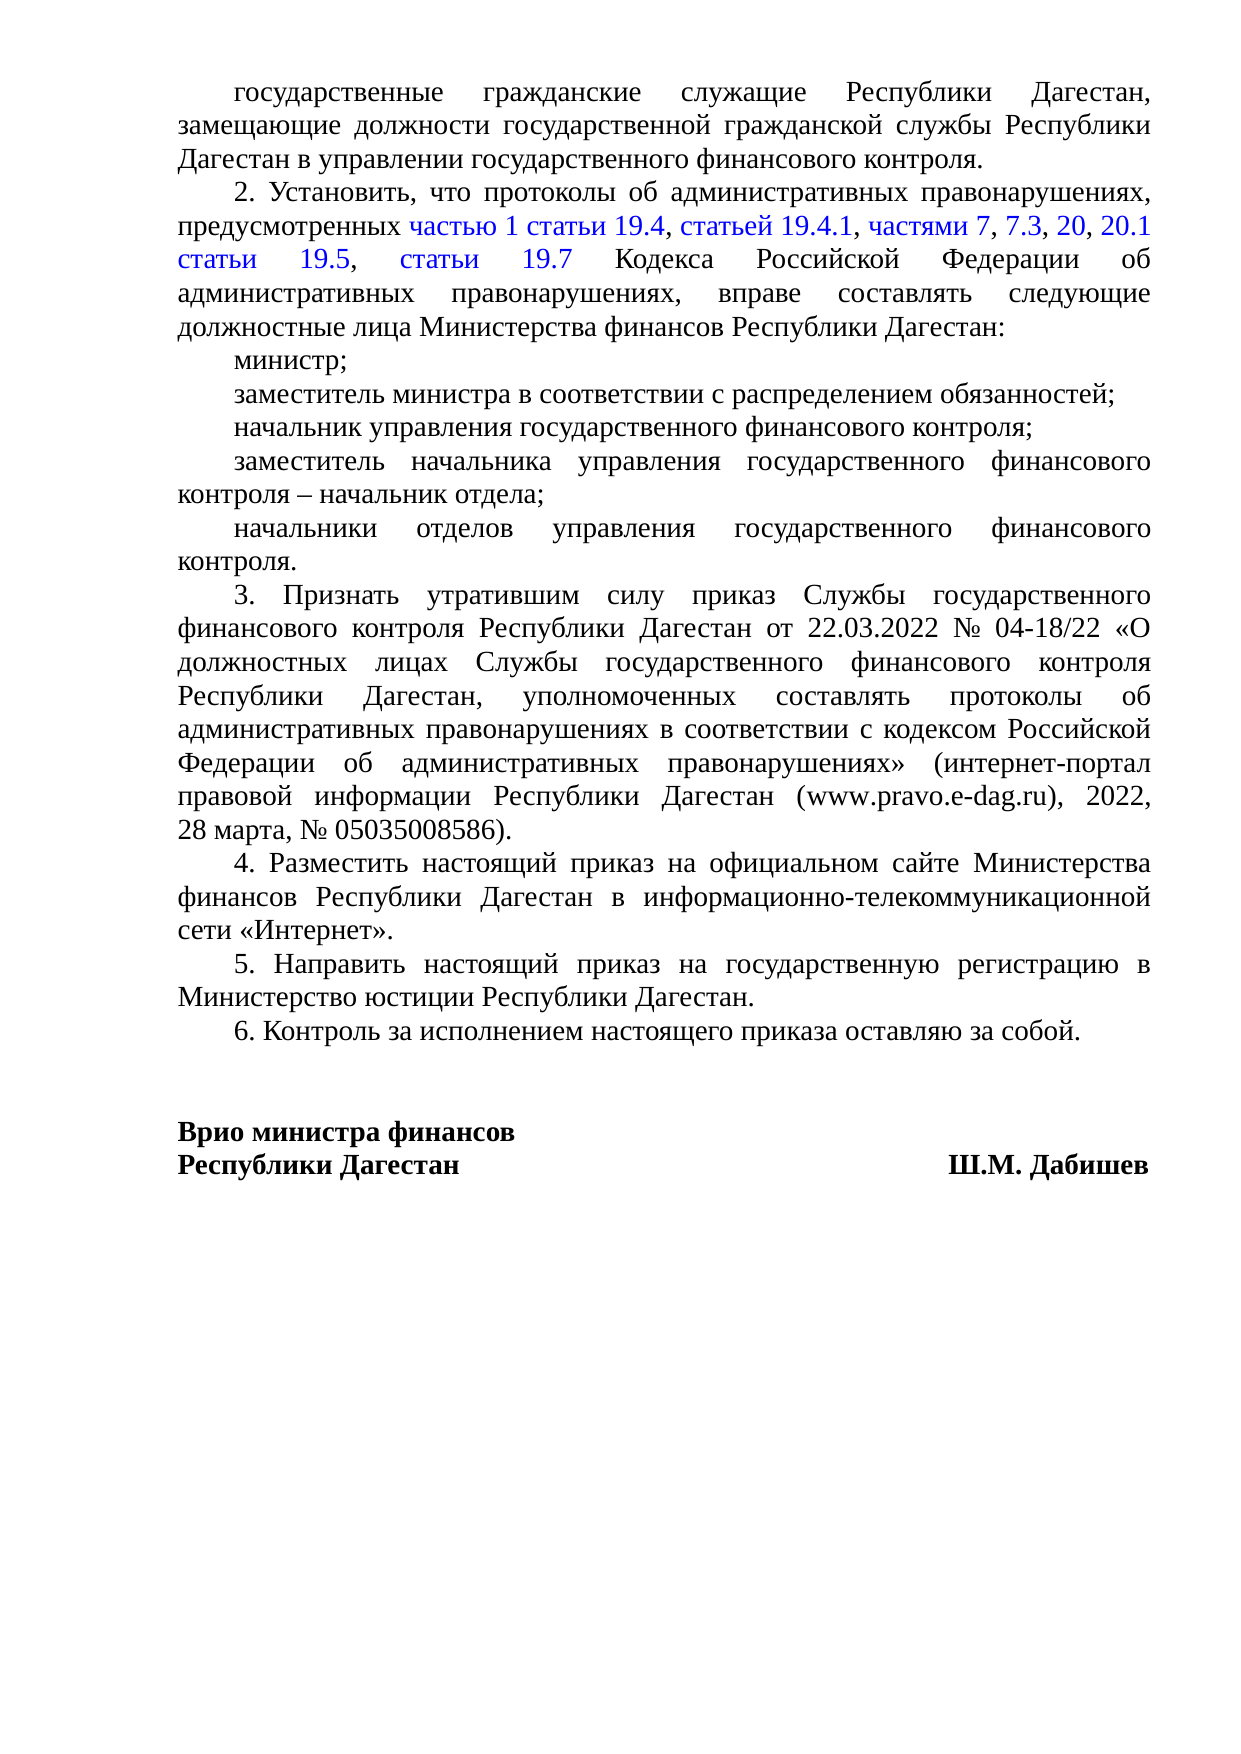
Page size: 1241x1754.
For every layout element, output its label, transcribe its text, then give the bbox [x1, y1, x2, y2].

text 4. Разместить настоящий приказ на официальном сайте Министерства финансов Республики Дагестан в информационно-телекоммуникационной сети «Интернет». [177, 845, 1152, 946]
text министр; [177, 342, 1152, 376]
text 2. Установить, что протоколы об административных правонарушениях, предусмотренных частью 1 статьи 19.4, статьей 19.4.1, частями 7, 7.3, 20, 20.1 статьи 19.5, статьи 19.7 Кодекса Российской Федерации об административных правонарушениях, вправе составлять следующие должностные лица Министерства финансов Республики Дагестан: [177, 174, 1152, 342]
text начальники отделов управления государственного финансового контроля. [177, 510, 1152, 577]
text государственные гражданские служащие Республики Дагестан, замещающие должности государственной гражданской службы Республики Дагестан в управлении государственного финансового контроля. [177, 74, 1152, 174]
text 5. Направить настоящий приказ на государственную регистрацию в Министерство юстиции Республики Дагестан. [177, 946, 1152, 1013]
text 6. Контроль за исполнением настоящего приказа оставляю за собой. [177, 1013, 1152, 1047]
text Республики Дагестан Ш.М. Дабишев [177, 1147, 1152, 1181]
text начальник управления государственного финансового контроля; [177, 409, 1152, 443]
text Врио министра финансов [177, 1114, 1152, 1147]
text 3. Признать утратившим силу приказ Службы государственного финансового контроля Республики Дагестан от 22.03.2022 № 04-18/22 «О должностных лицах Службы государственного финансового контроля Республики Дагестан, уполномоченных составлять протоколы об административных правонарушениях в соответствии с кодексом Российской Федерации об административных правонарушениях» (интернет-портал правовой информации Республики Дагестан (www.pravo.e-dag.ru), 2022, 28 марта, № 05035008586). [177, 577, 1152, 845]
text заместитель министра в соответствии с распределением обязанностей; [177, 376, 1152, 409]
text заместитель начальника управления государственного финансового контроля – начальник отдела; [177, 443, 1152, 510]
